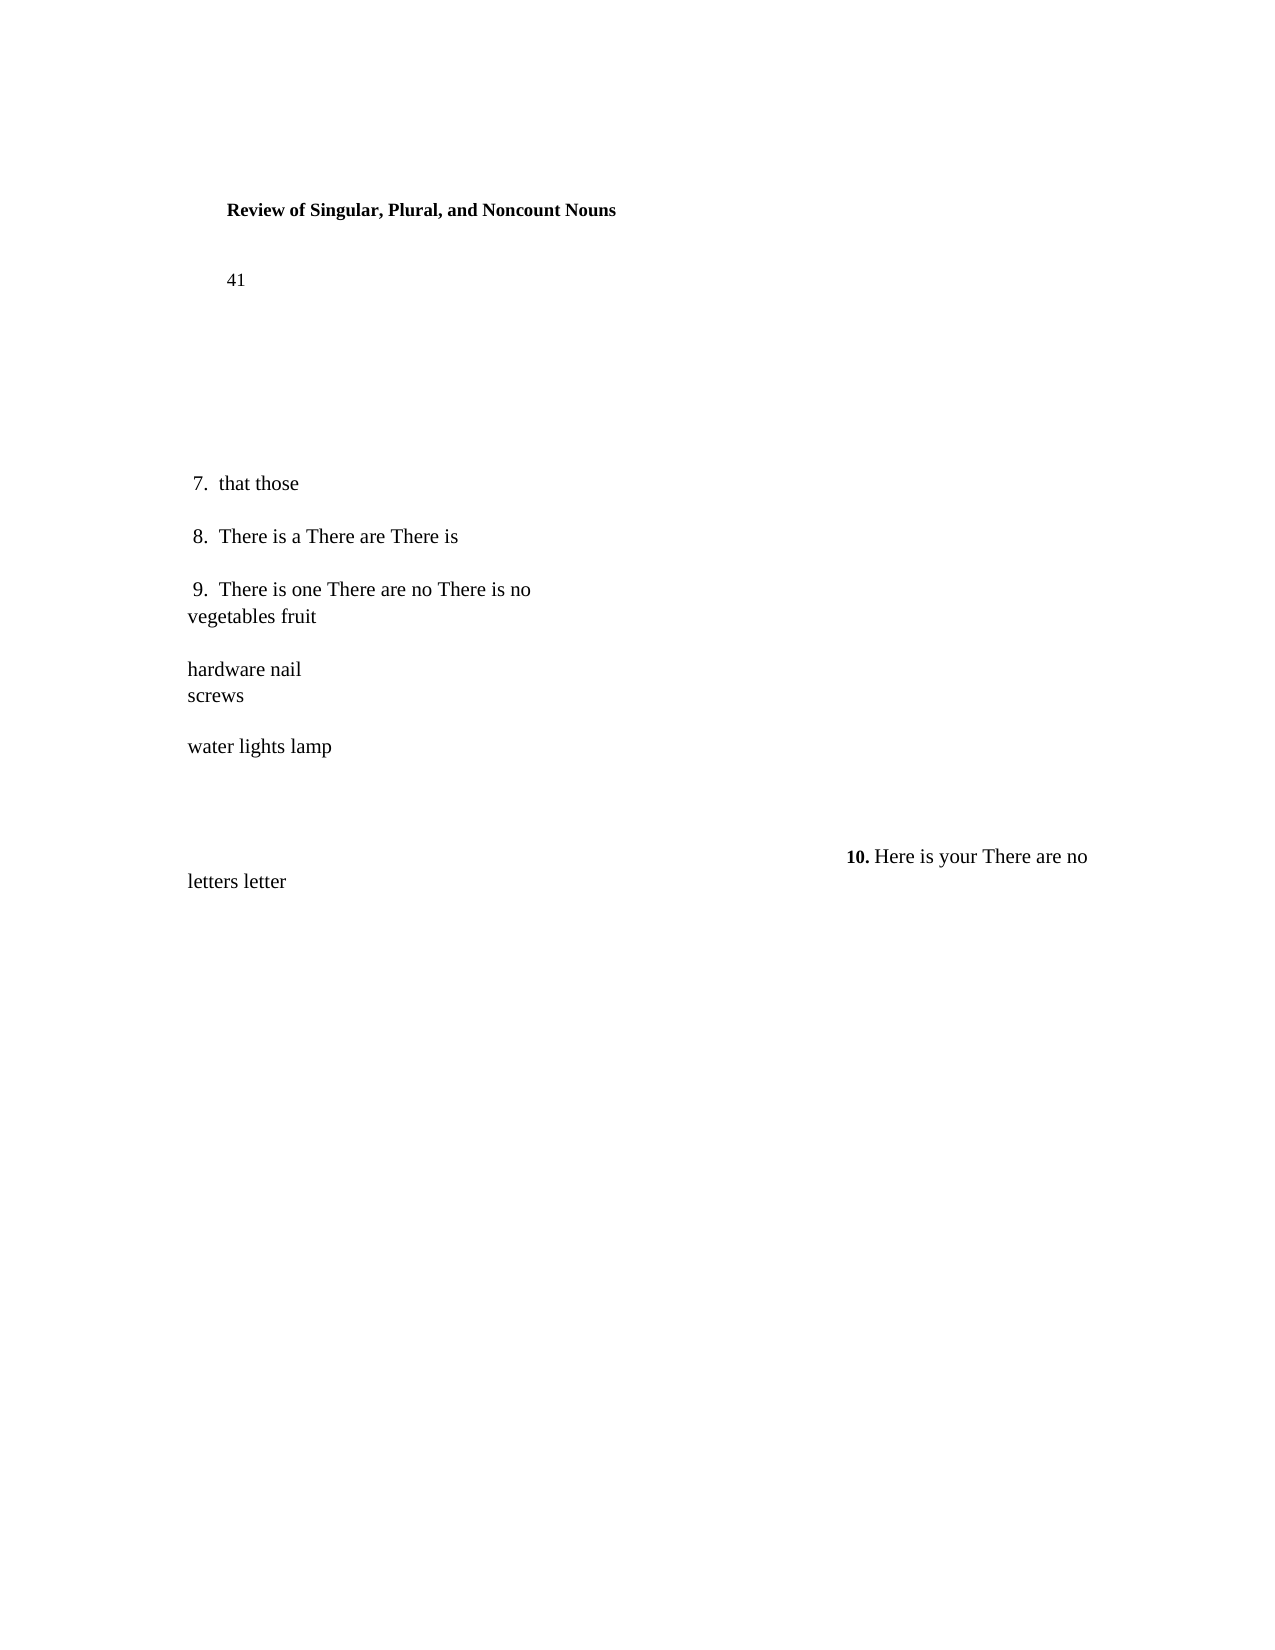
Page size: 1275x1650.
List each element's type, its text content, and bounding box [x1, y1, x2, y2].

text 41 [187, 220, 1087, 291]
text 8. There is a There are There is [187, 522, 1056, 548]
text screws [187, 682, 1087, 707]
text hardware nail [187, 654, 1080, 681]
text 9. There is one There are no There is no [187, 575, 1087, 601]
text Review of Singular, Plural, and Noncount Nouns [187, 150, 1087, 220]
text 10. Here is your There are no [187, 842, 1087, 868]
text water lights lamp [187, 732, 1042, 758]
text 7. that those [187, 468, 1048, 495]
text letters letter [187, 868, 1072, 893]
text vegetables fruit [187, 601, 1087, 628]
